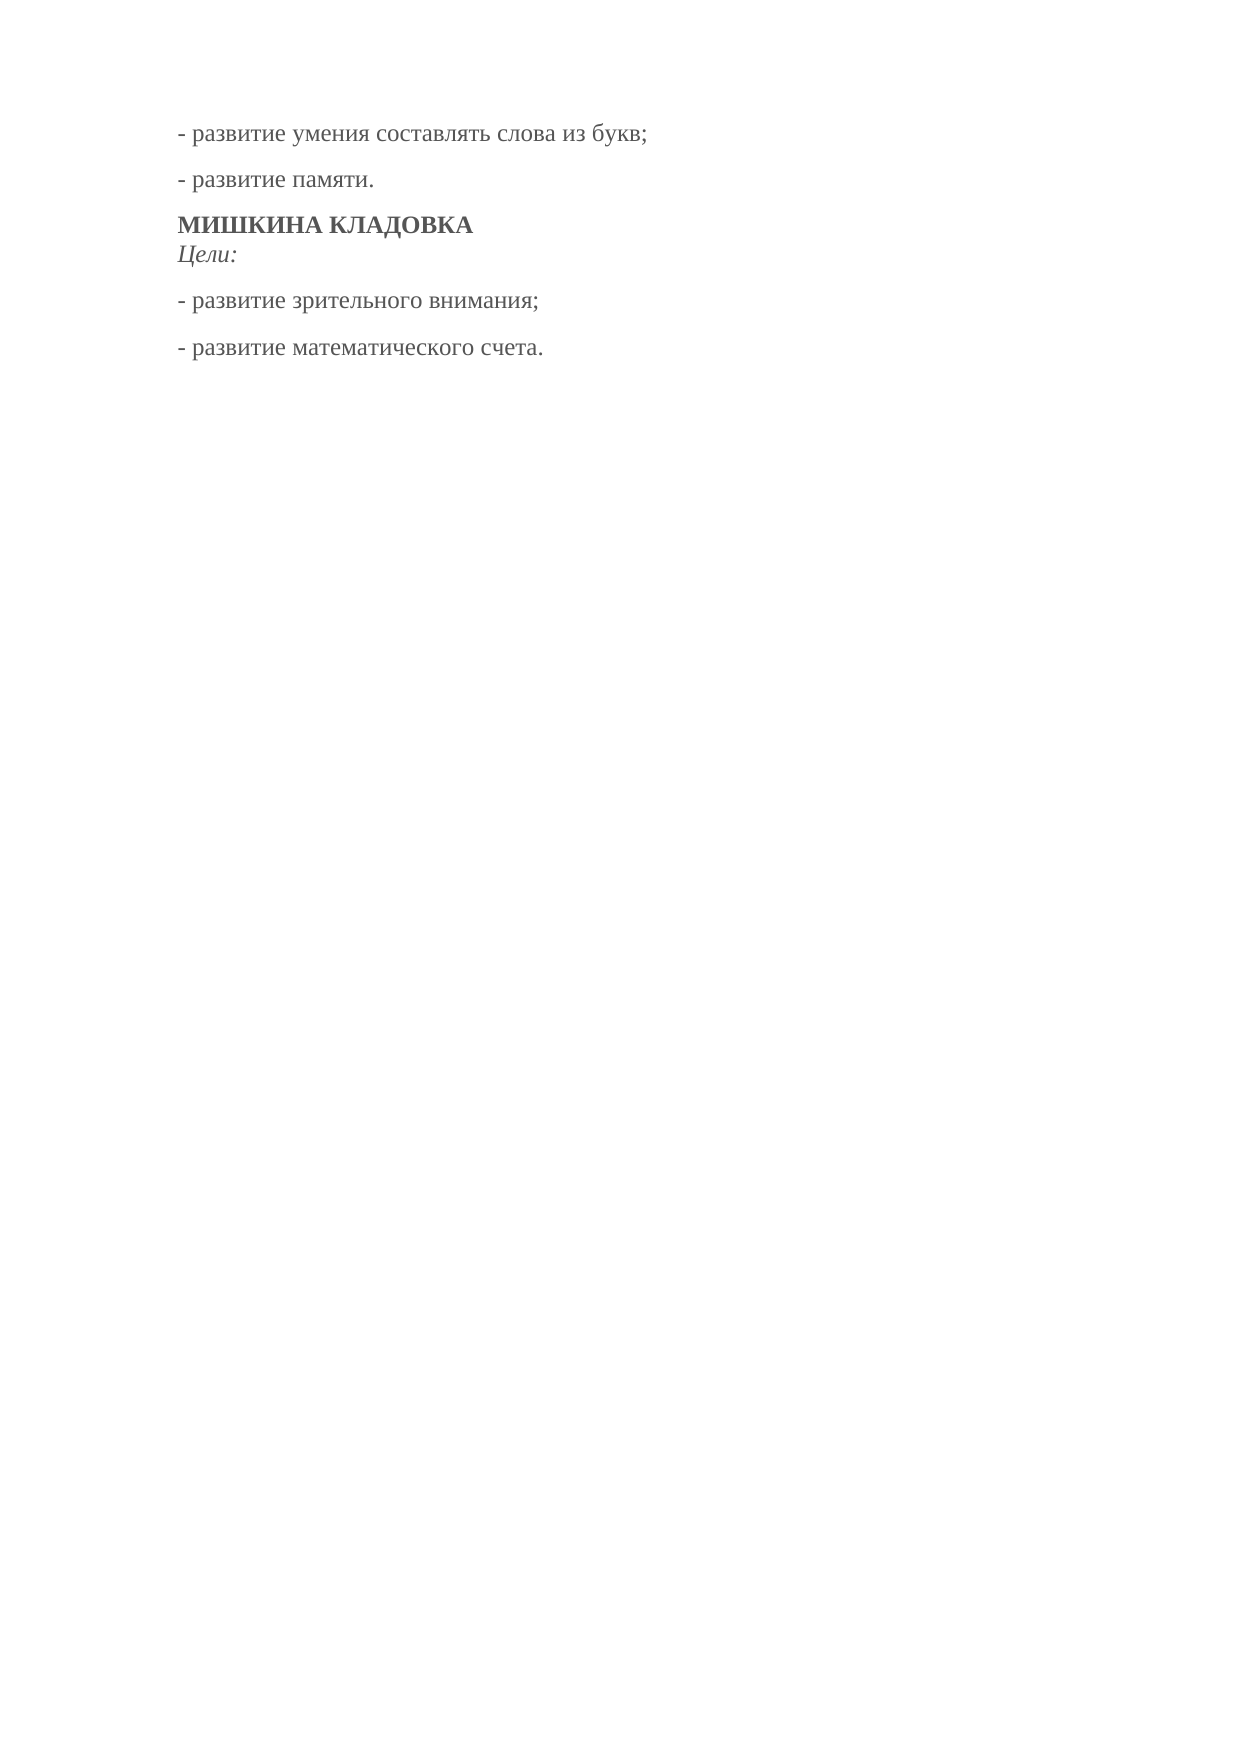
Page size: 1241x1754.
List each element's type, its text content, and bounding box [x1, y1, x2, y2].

text - развитие математического счета. [177, 332, 1152, 361]
text МИШКИНА КЛАДОВКА [177, 211, 1152, 239]
text - развитие умения составлять слова из букв; [177, 118, 1152, 147]
text Цели: [177, 239, 1152, 268]
text - развитие зрительного внимания; [177, 286, 1152, 314]
text - развитие памяти. [177, 164, 1152, 193]
